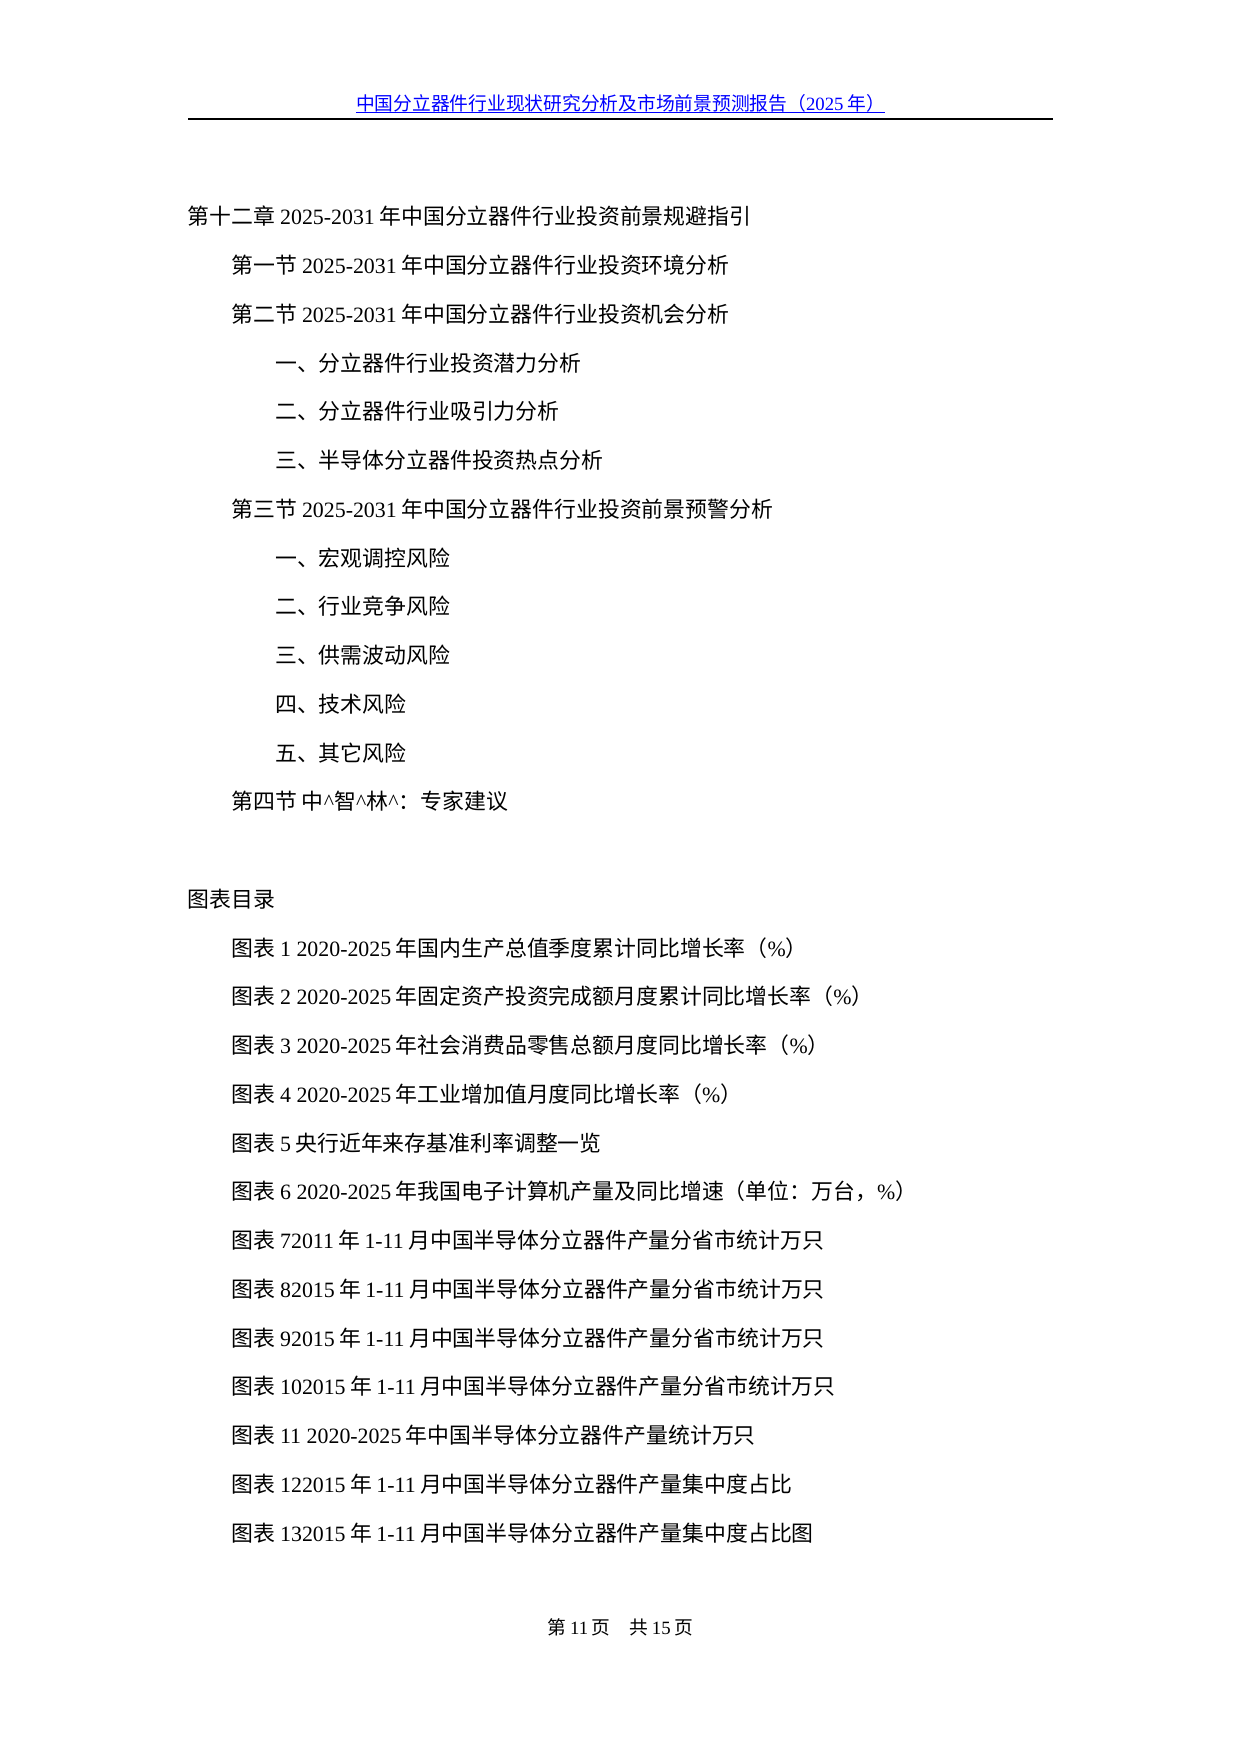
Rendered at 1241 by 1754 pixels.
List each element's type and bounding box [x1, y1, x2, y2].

text [187, 150, 1053, 1548]
